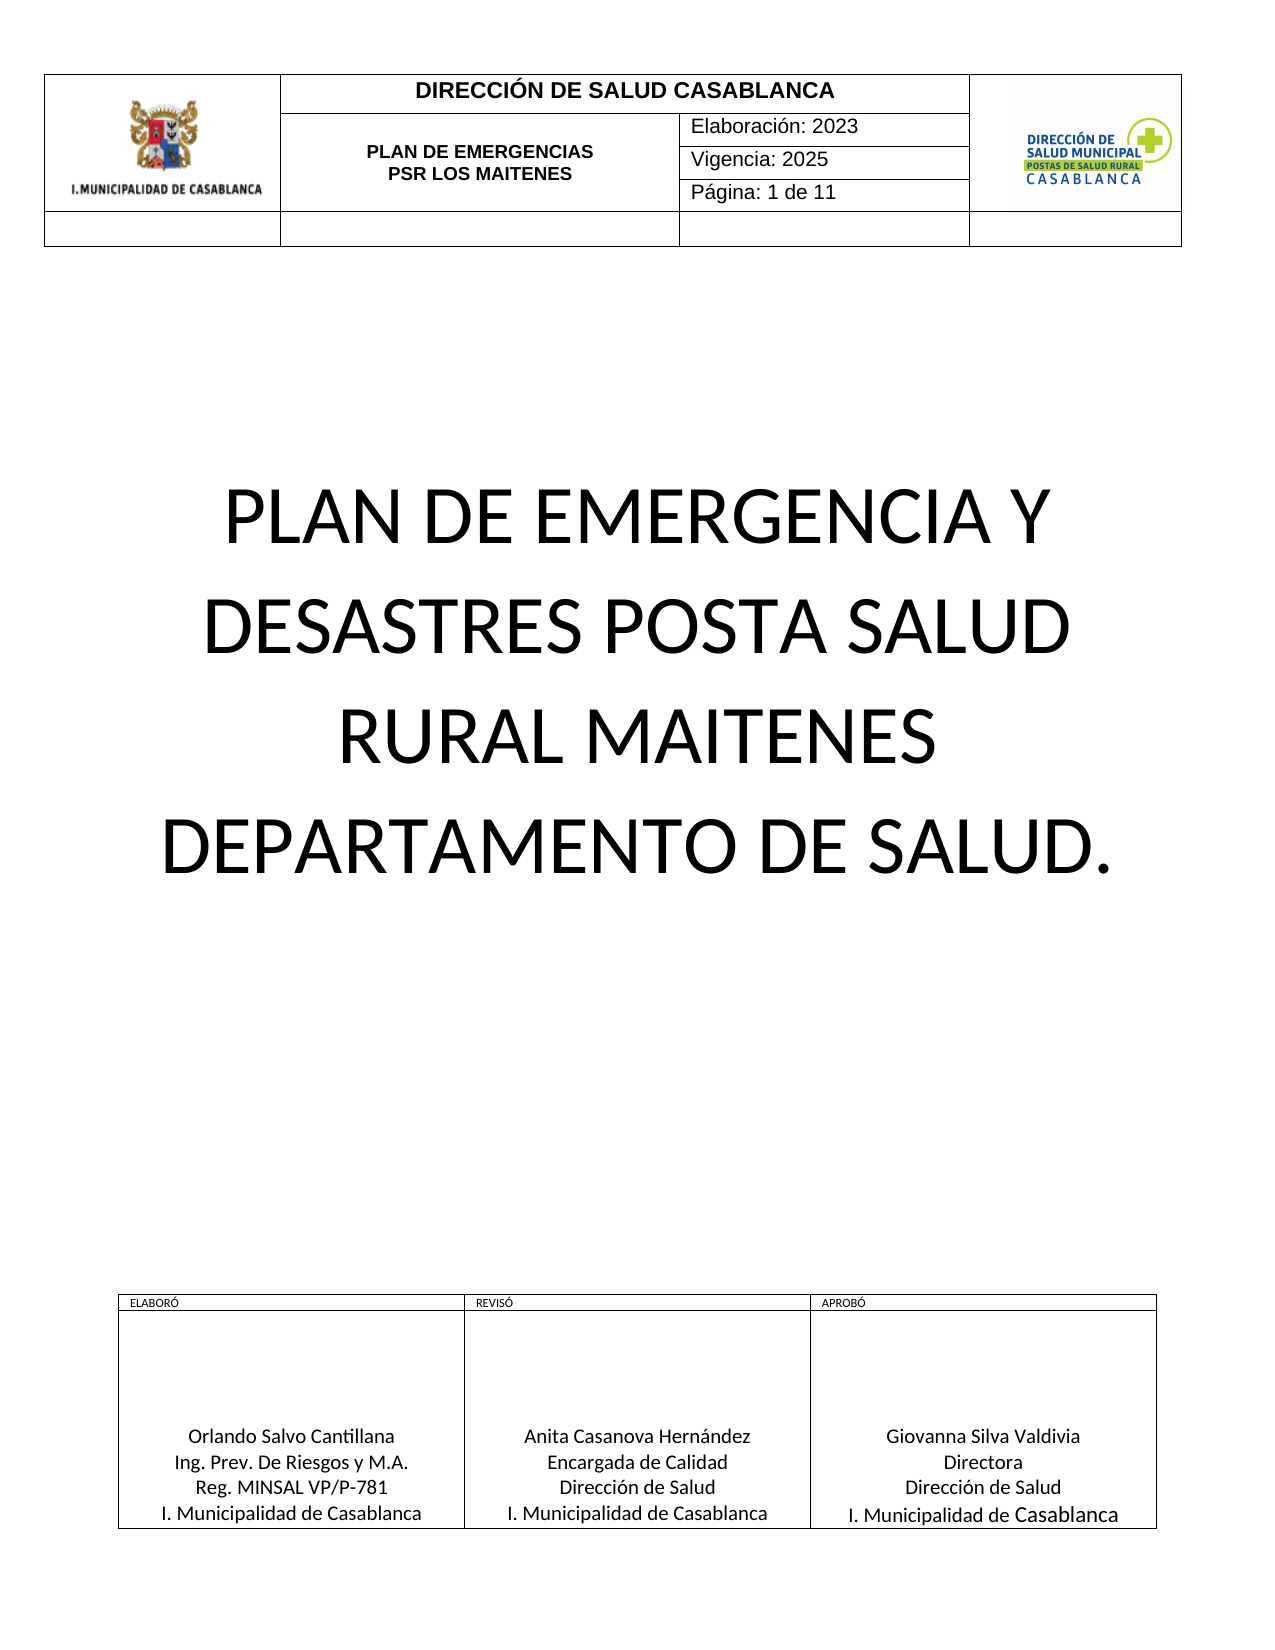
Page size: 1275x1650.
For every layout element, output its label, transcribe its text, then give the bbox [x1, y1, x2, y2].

picture [1007, 212, 1181, 216]
table_cell Giovanna Silva Valdivia Directora Dirección de Salud I. Municipalidad de Casablanca [811, 1311, 1156, 1528]
table_header REVISÓ [465, 1295, 810, 1310]
table_header ELABORÓ [119, 1295, 464, 1310]
table_cell Anita Casanova Hernández Encargada de Calidad Dirección de Salud I. Municipalidad de Casablanca [465, 1311, 810, 1528]
picture [66, 87, 265, 202]
picture [1007, 86, 1181, 211]
picture [1182, 86, 1189, 216]
table_cell Orlando Salvo Cantillana Ing. Prev. De Riesgos y M.A. Reg. MINSAL VP/P-781 I. Municipalidad de Casablanca [119, 1311, 464, 1528]
text PLAN DE EMERGENCIA Y DESASTRES POSTA SALUD RURAL MAITENES DEPARTAMENTO DE SALUD. [118, 463, 1157, 894]
table_header APROBÓ [811, 1295, 1156, 1310]
